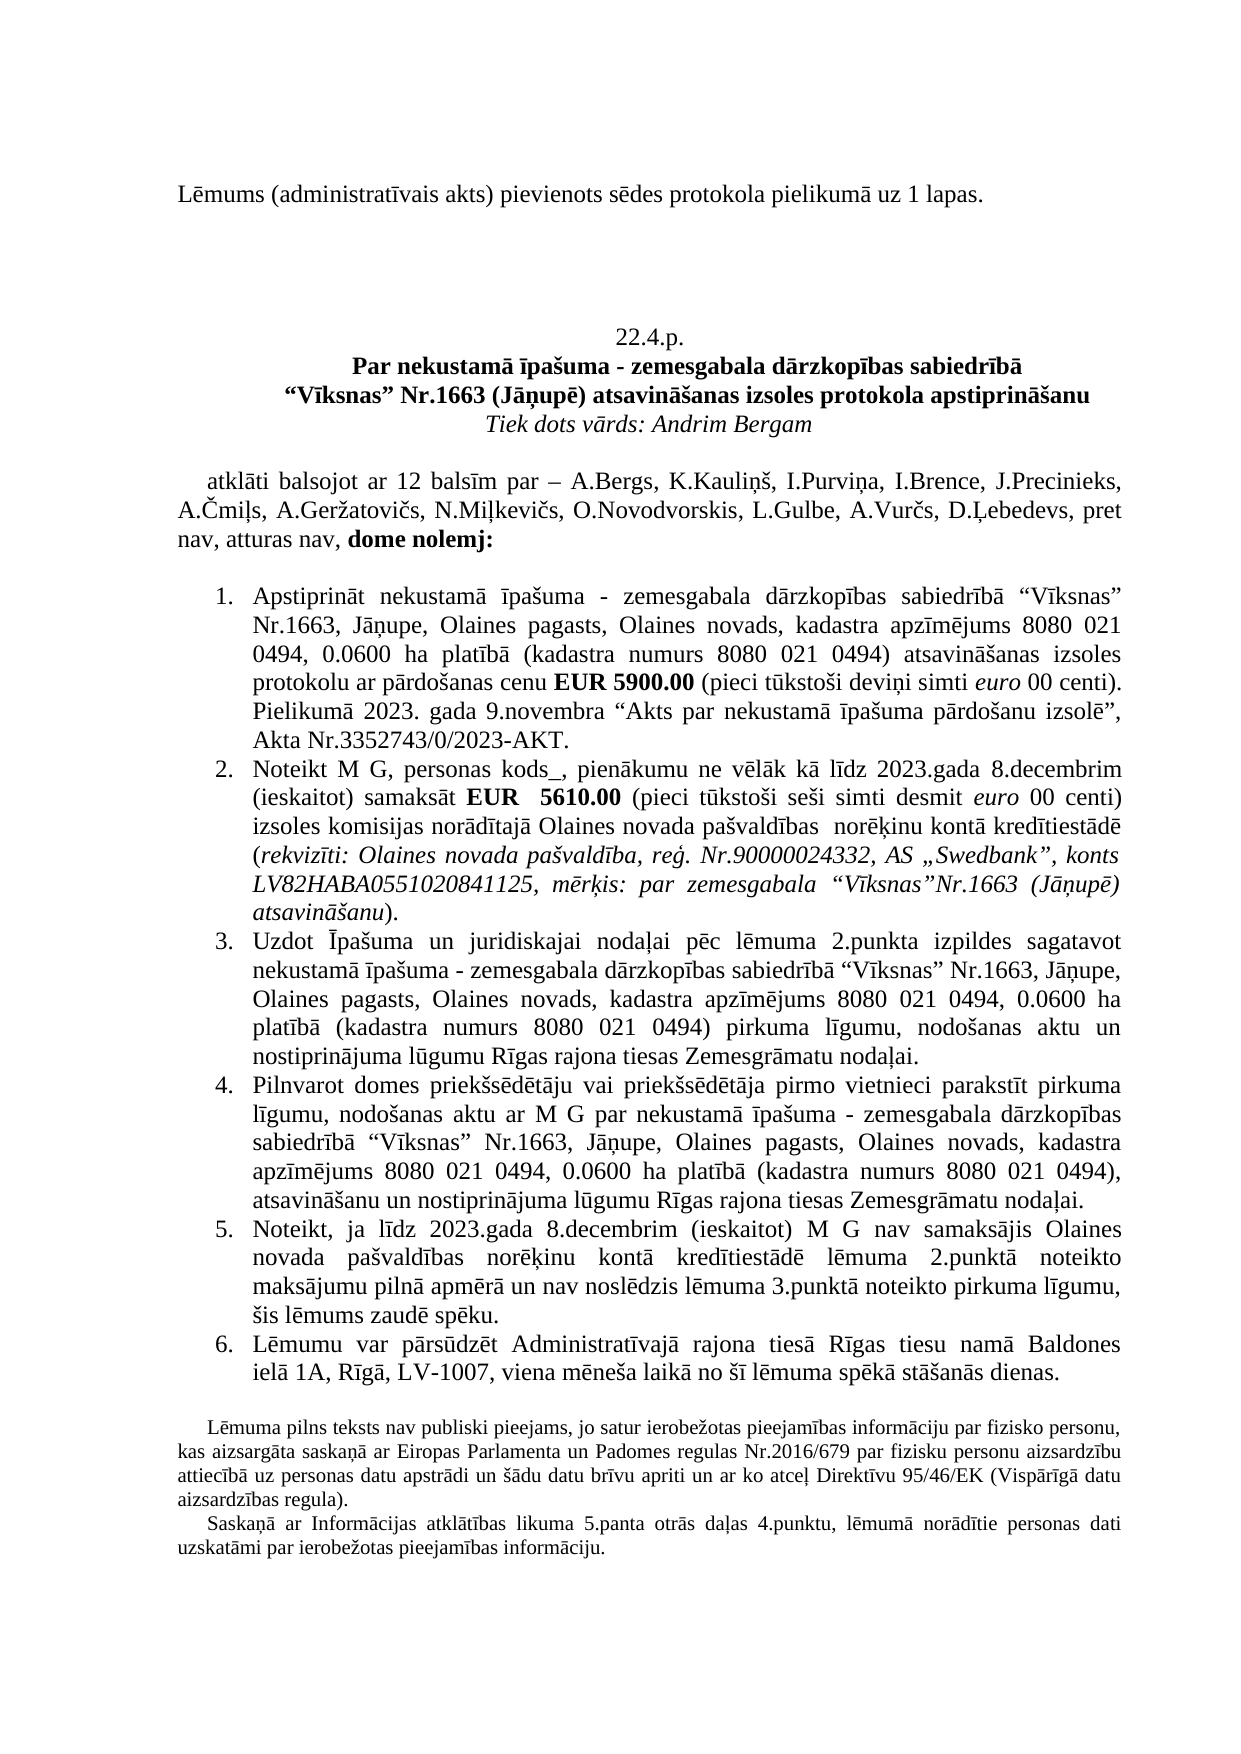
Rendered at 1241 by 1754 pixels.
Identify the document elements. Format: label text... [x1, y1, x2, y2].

list Noteikt M G, personas kods_, pienākumu ne vēlāk kā līdz 2023.gada 8.decembrim (ieskaitot) samaksāt EUR 5610.00 (pieci tūkstoši seši simti desmit euro 00 centi) izsoles komisijas norādītajā Olaines novada pašvaldības norēķinu kontā kredītiestādē (rekvizīti: Olaines novada pašvaldība, reģ. Nr.90000024332, AS „Swedbank”, konts LV82HABA0551020841125, mērķis: par zemesgabala “Vīksnas”Nr.1663 (Jāņupē) atsavināšanu). [215, 754, 1122, 926]
text Par nekustamā īpašuma - zemesgabala dārzkopības sabiedrībā [252, 351, 1122, 380]
text Lēmums (administratīvais akts) pievienots sēdes protokola pielikumā uz 1 lapas. [177, 179, 1122, 207]
list Uzdot Īpašuma un juridiskajai nodaļai pēc lēmuma 2.punkta izpildes sagatavot nekustamā īpašuma - zemesgabala dārzkopības sabiedrībā “Vīksnas” Nr.1663, Jāņupe, Olaines pagasts, Olaines novads, kadastra apzīmējums 8080 021 0494, 0.0600 ha platībā (kadastra numurs 8080 021 0494) pirkuma līgumu, nodošanas aktu un nostiprinājuma lūgumu Rīgas rajona tiesas Zemesgrāmatu nodaļai. [215, 926, 1122, 1070]
text “Vīksnas” Nr.1663 (Jāņupē) atsavināšanas izsoles protokola apstiprināšanu [252, 380, 1122, 409]
text Lēmuma pilns teksts nav publiski pieejams, jo satur ierobežotas pieejamības informāciju par fizisko personu, kas aizsargāta saskaņā ar Eiropas Parlamenta un Padomes regulas Nr.2016/679 par fizisku personu aizsardzību attiecībā uz personas datu apstrādi un šādu datu brīvu apriti un ar ko atceļ Direktīvu 95/46/EK (Vispārīgā datu aizsardzības regula). [177, 1415, 1122, 1511]
text Tiek dots vārds: Andrim Bergam [177, 409, 1122, 437]
list Noteikt, ja līdz 2023.gada 8.decembrim (ieskaitot) M G nav samaksājis Olaines novada pašvaldības norēķinu kontā kredītiestādē lēmuma 2.punktā noteikto maksājumu pilnā apmērā un nav noslēdzis lēmuma 3.punktā noteikto pirkuma līgumu, šis lēmums zaudē spēku. [215, 1214, 1122, 1329]
text atklāti balsojot ar 12 balsīm par – A.Bergs, K.Kauliņš, I.Purviņa, I.Brence, J.Precinieks, A.Čmiļs, A.Geržatovičs, N.Miļkevičs, O.Novodvorskis, L.Gulbe, A.Vurčs, D.Ļebedevs, pret nav, atturas nav, dome nolemj: [177, 466, 1122, 552]
text 22.4.p. [177, 322, 1122, 351]
list Lēmumu var pārsūdzēt Administratīvajā rajona tiesā Rīgas tiesu namā Baldones ielā 1A, Rīgā, LV-1007, viena mēneša laikā no šī lēmuma spēkā stāšanās dienas. [215, 1329, 1122, 1386]
list Apstiprināt nekustamā īpašuma - zemesgabala dārzkopības sabiedrībā “Vīksnas” Nr.1663, Jāņupe, Olaines pagasts, Olaines novads, kadastra apzīmējums 8080 021 0494, 0.0600 ha platībā (kadastra numurs 8080 021 0494) atsavināšanas izsoles protokolu ar pārdošanas cenu EUR 5900.00 (pieci tūkstoši deviņi simti euro 00 centi). Pielikumā 2023. gada 9.novembra “Akts par nekustamā īpašuma pārdošanu izsolē”, Akta Nr.3352743/0/2023-AKT. [215, 581, 1122, 754]
text Saskaņā ar Informācijas atklātības likuma 5.panta otrās daļas 4.punktu, lēmumā norādītie personas dati uzskatāmi par ierobežotas pieejamības informāciju. [177, 1511, 1122, 1559]
list Pilnvarot domes priekšsēdētāju vai priekšsēdētāja pirmo vietnieci parakstīt pirkuma līgumu, nodošanas aktu ar M G par nekustamā īpašuma - zemesgabala dārzkopības sabiedrībā “Vīksnas” Nr.1663, Jāņupe, Olaines pagasts, Olaines novads, kadastra apzīmējums 8080 021 0494, 0.0600 ha platībā (kadastra numurs 8080 021 0494), atsavināšanu un nostiprinājuma lūgumu Rīgas rajona tiesas Zemesgrāmatu nodaļai. [215, 1070, 1122, 1214]
